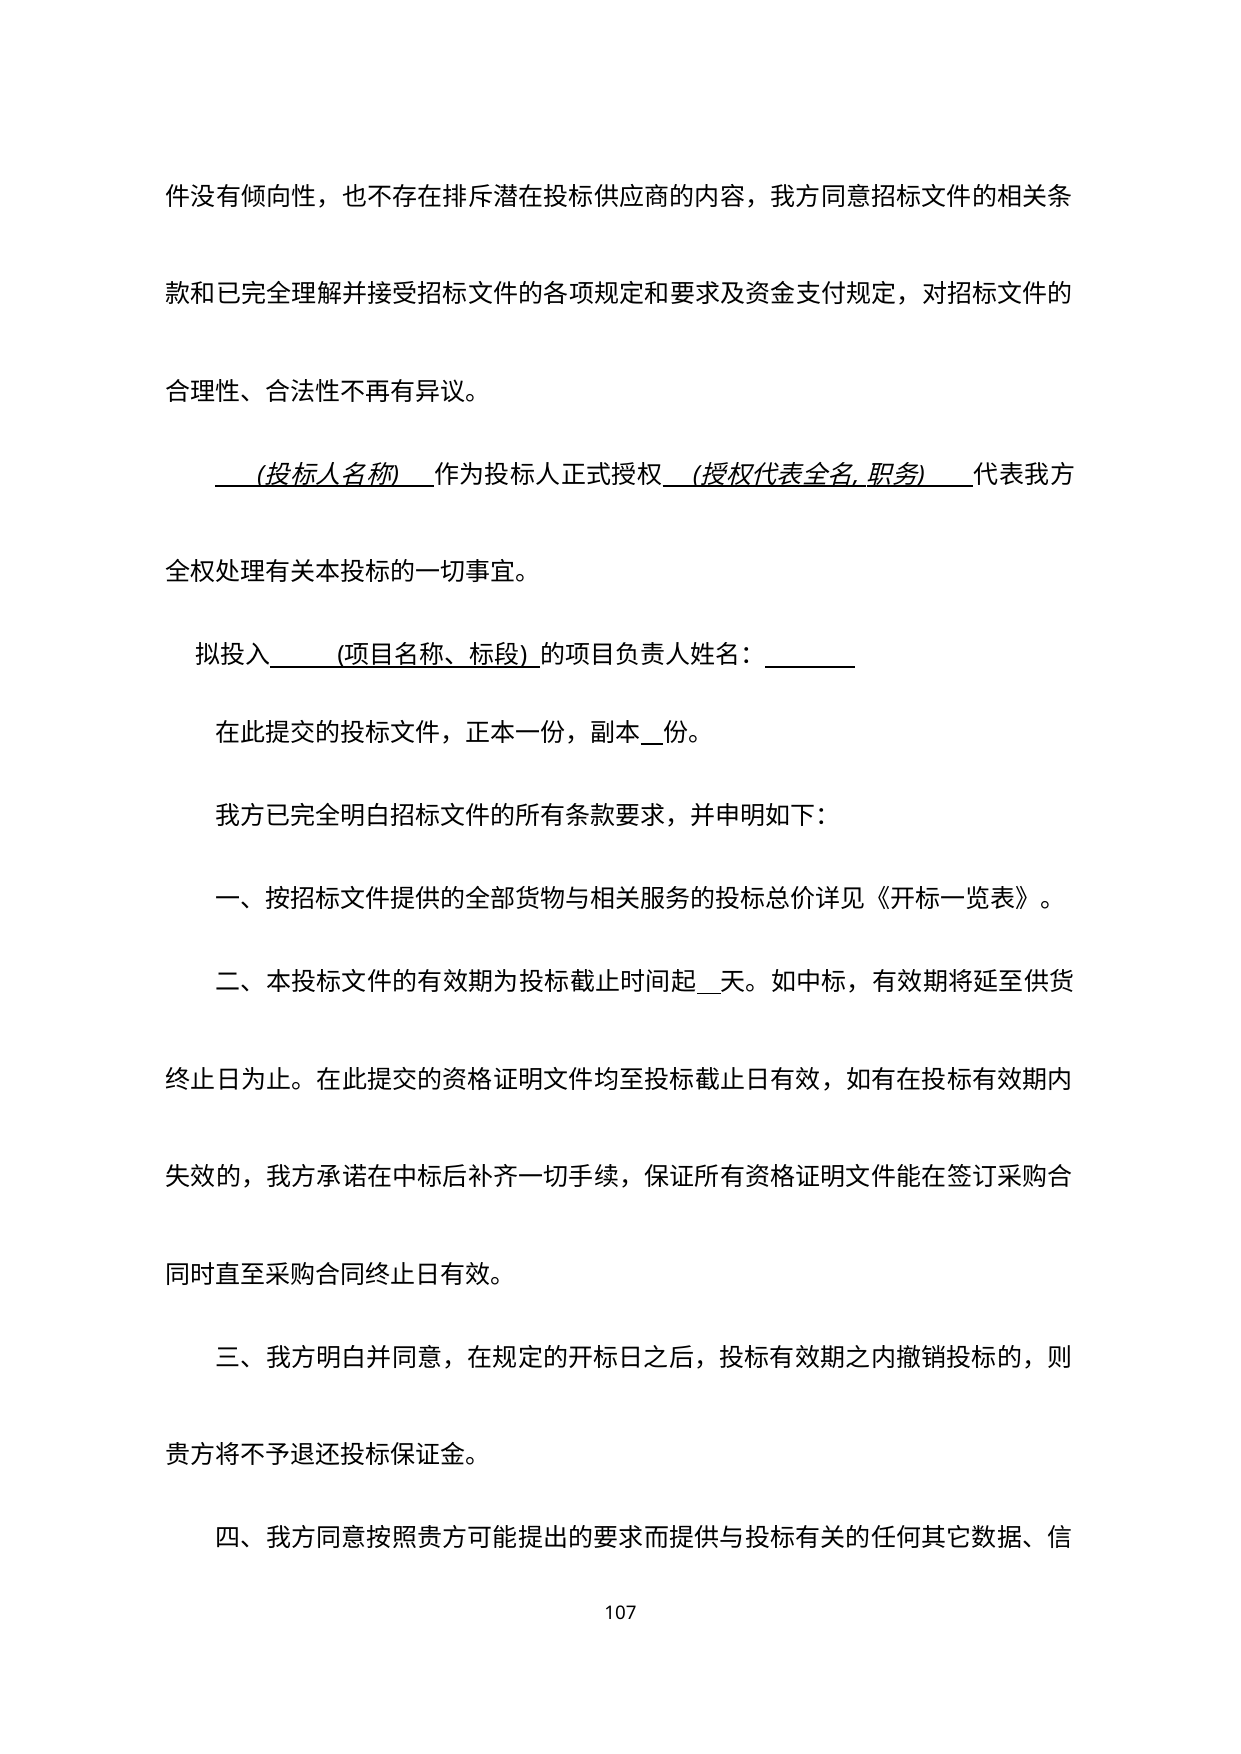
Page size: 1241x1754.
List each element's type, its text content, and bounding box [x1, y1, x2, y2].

text 一、按招标文件提供的全部货物与相关服务的投标总价详见《开标一览表》。 [165, 864, 1075, 929]
text (投标人名称) 作为投标人正式授权 (授权代表全名, 职务) 代表我方全权处理有关本投标的一切事宜。 [165, 440, 1075, 602]
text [165, 1503, 1075, 1568]
text 我方已完全明白招标文件的所有条款要求，并申明如下： [165, 781, 1075, 846]
text 二、本投标文件的有效期为投标截止时间起 天。如中标，有效期将延至供货终止日为止。在此提交的资格证明文件均至投标截止日有效，如有在投标有效期内失效的，我方承诺在中标后补齐一切手续，保证所有资格证明文件能在签订采购合同时直至采购合同终止日有效。 [165, 947, 1075, 1305]
text 拟投入 (项目名称、标段) 的项目负责人姓名： [165, 620, 1075, 685]
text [165, 162, 1075, 422]
text 三、我方明白并同意，在规定的开标日之后，投标有效期之内撤销投标的，则贵方将不予退还投标保证金。 [165, 1323, 1075, 1485]
text 在此提交的投标文件，正本一份，副本 份。 [165, 698, 1075, 763]
